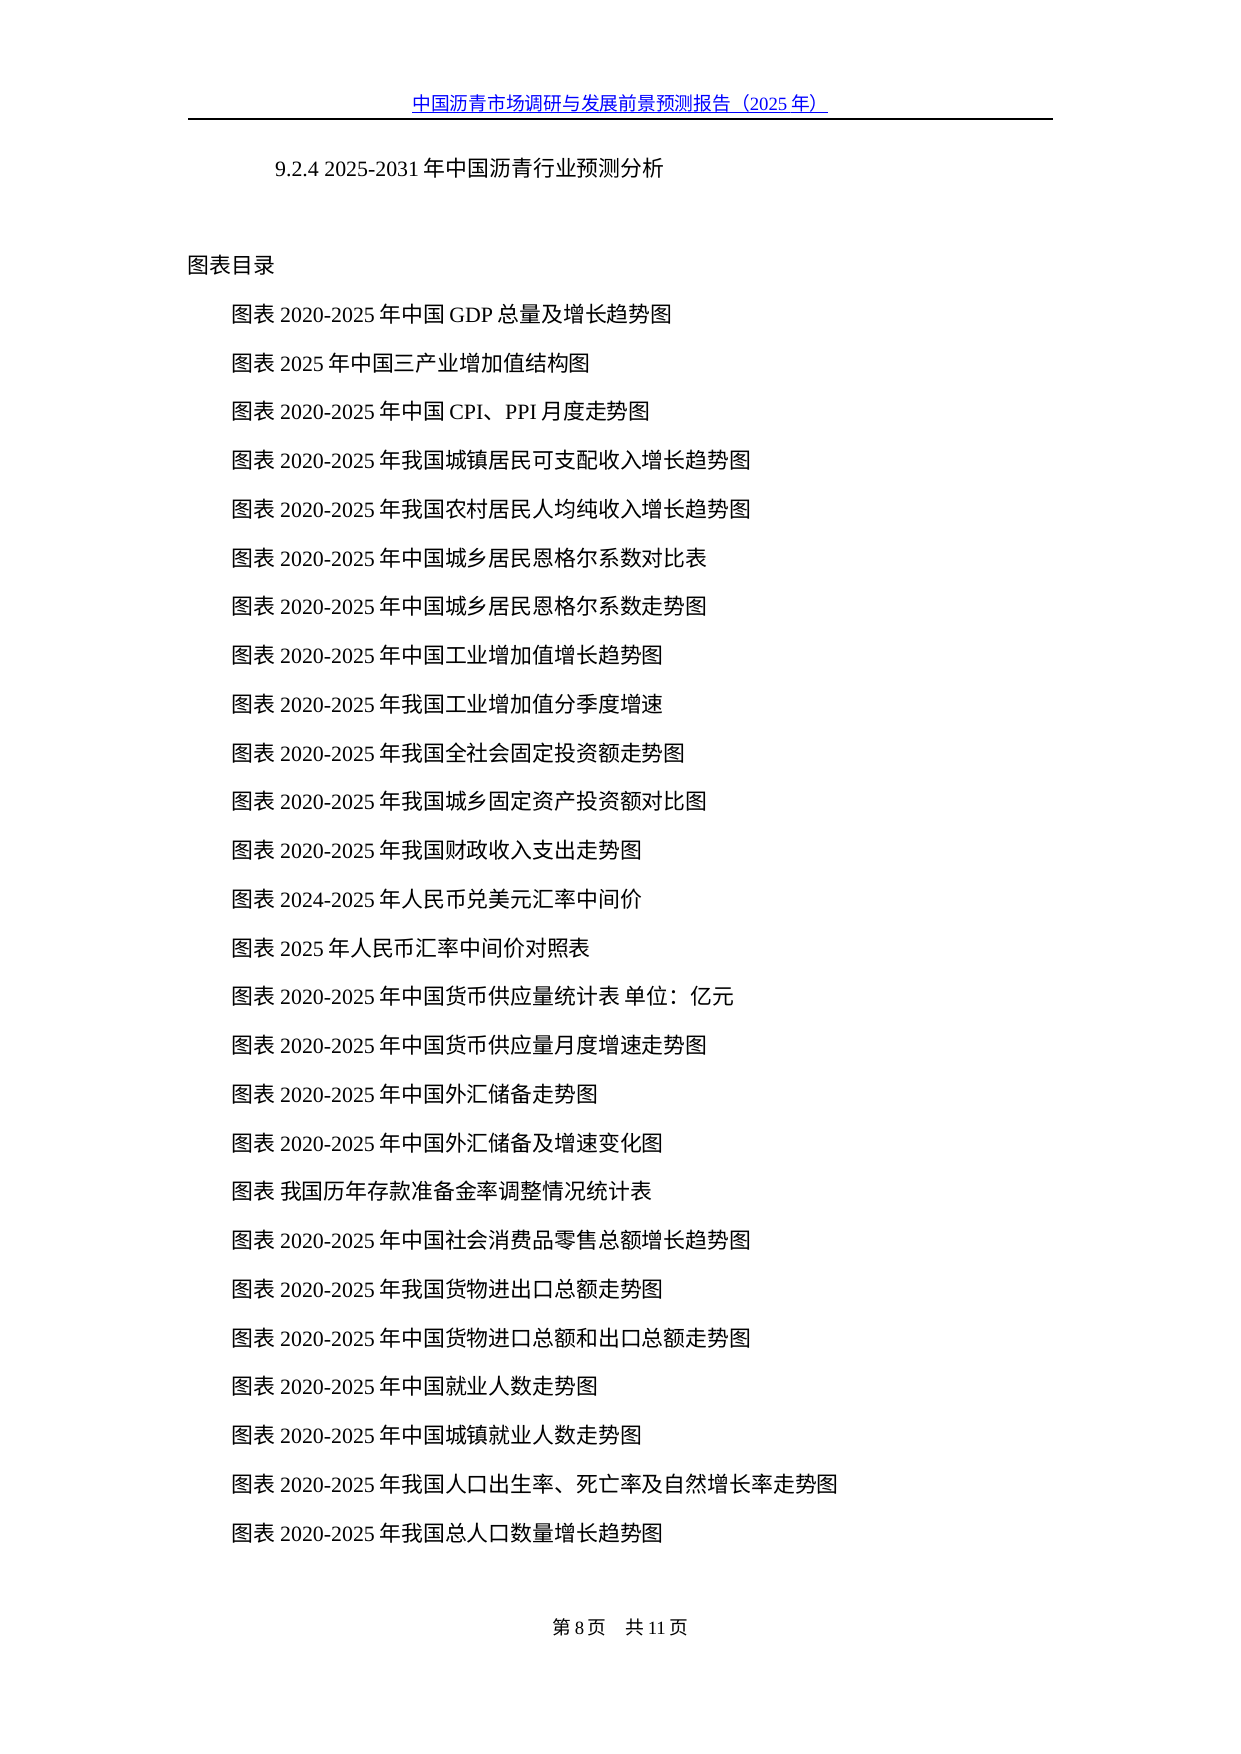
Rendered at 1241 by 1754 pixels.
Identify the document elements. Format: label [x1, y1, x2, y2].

text [187, 150, 1053, 1548]
